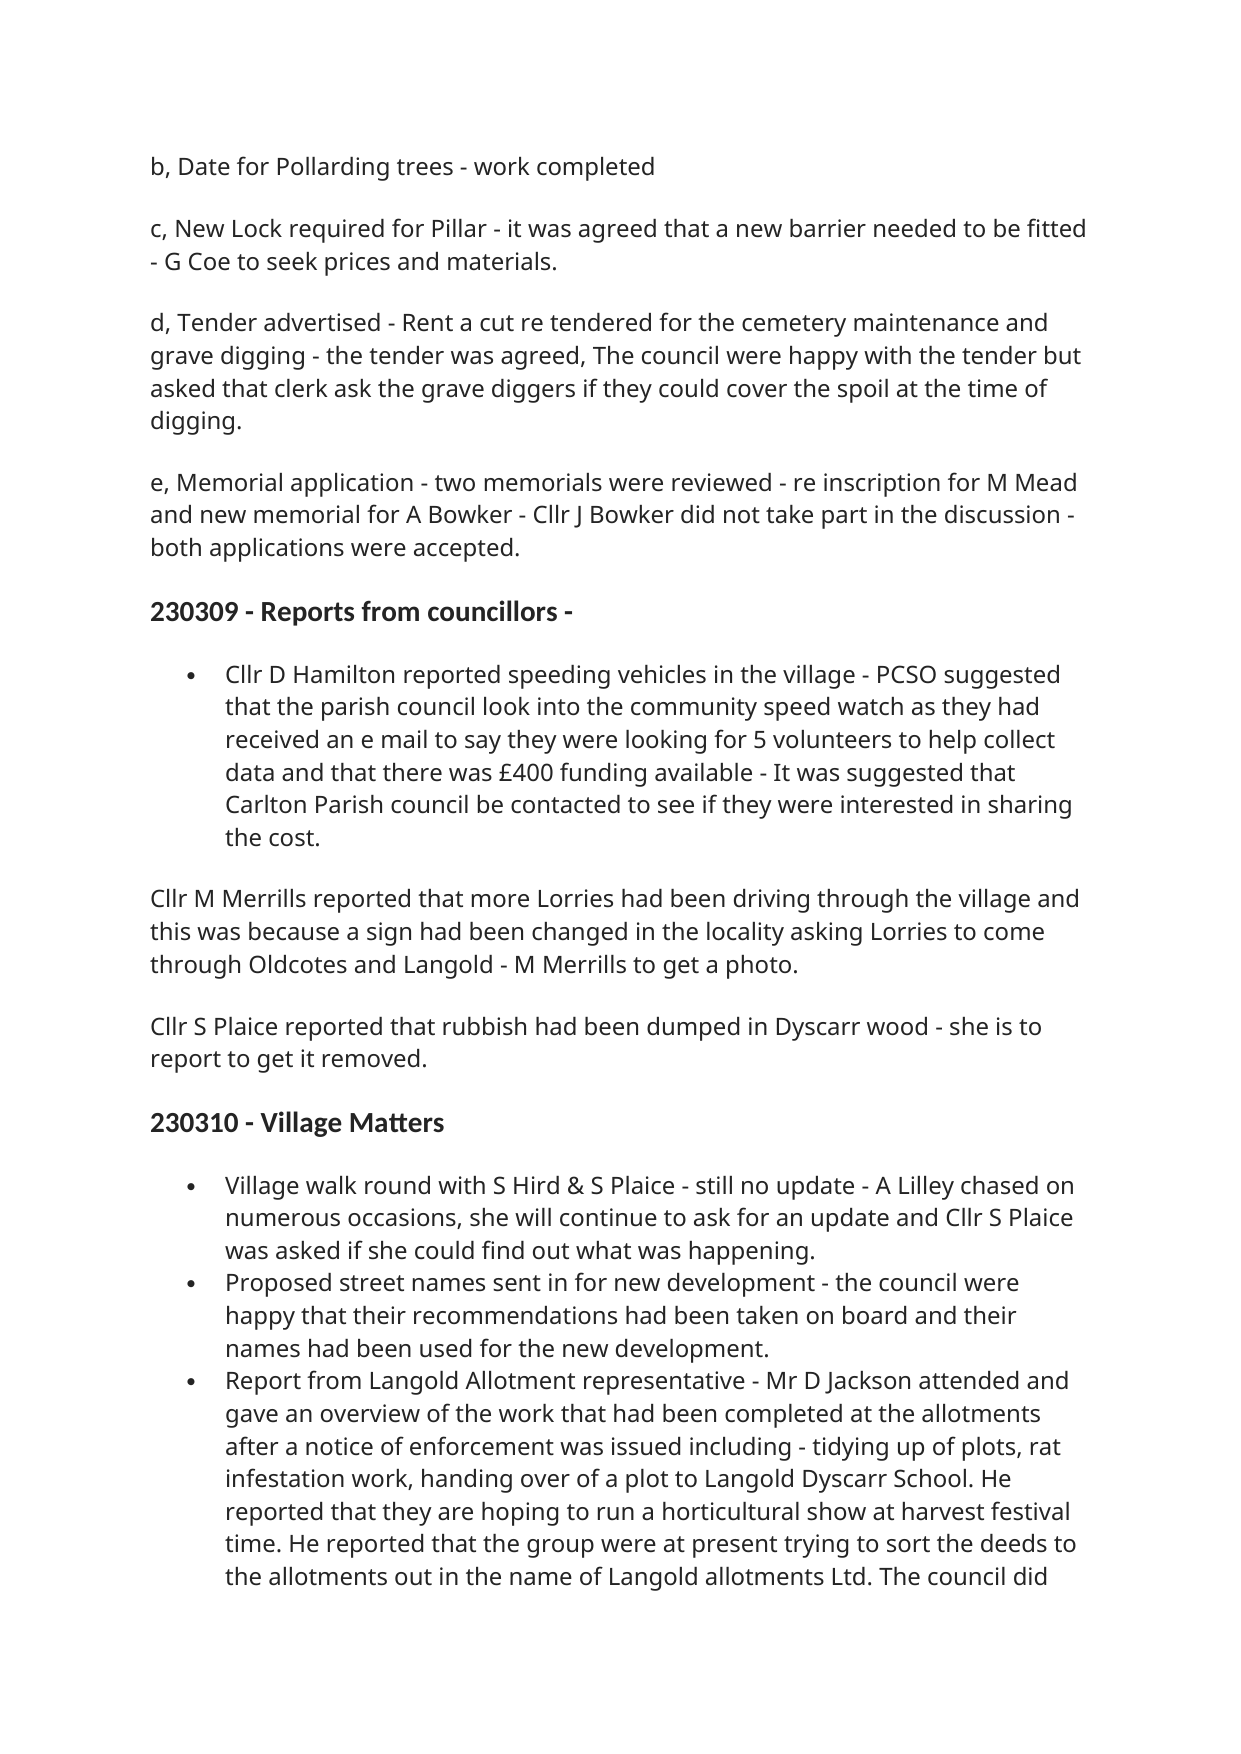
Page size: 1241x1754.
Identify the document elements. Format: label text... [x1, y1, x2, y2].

text b, Date for Pollarding trees - work completed [150, 150, 1090, 183]
list Proposed street names sent in for new development - the council were happy that their recommendations had been taken on board and their names had been used for the new development. [187, 1266, 1090, 1364]
text 230310 - Village Matters [150, 1104, 1090, 1139]
text d, Tender advertised - Rent a cut re tendered for the cemetery maintenance and grave digging - the tender was agreed, The council were happy with the tender but asked that clerk ask the grave diggers if they could cover the spoil at the time of digging. [150, 306, 1090, 437]
text Cllr S Plaice reported that rubbish had been dumped in Dyscarr wood - she is to report to get it removed. [150, 1009, 1090, 1074]
text e, Memorial application - two memorials were reviewed - re inscription for M Mead and new memorial for A Bowker - Cllr J Bowker did not take part in the discussion - both applications were accepted. [150, 466, 1090, 563]
text Cllr M Merrills reported that more Lorries had been driving through the village and this was because a sign had been changed in the locality asking Lorries to come through Oldcotes and Langold - M Merrills to get a photo. [150, 882, 1090, 980]
text c, New Lock required for Pillar - it was agreed that a new barrier needed to be fitted - G Coe to seek prices and materials. [150, 212, 1090, 277]
list Village walk round with S Hird & S Plaice - still no update - A Lilley chased on numerous occasions, she will continue to ask for an update and Cllr S Plaice was asked if she could find out what was happening. [187, 1168, 1090, 1266]
text 230309 - Reports from councillors - [150, 593, 1090, 628]
list Cllr D Hamilton reported speeding vehicles in the village - PCSO suggested that the parish council look into the community speed watch as they had received an e mail to say they were looking for 5 volunteers to help collect data and that there was £400 funding available - It was suggested that Carlton Parish council be contacted to see if they were interested in sharing the cost. [187, 657, 1090, 853]
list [187, 1364, 1090, 1592]
